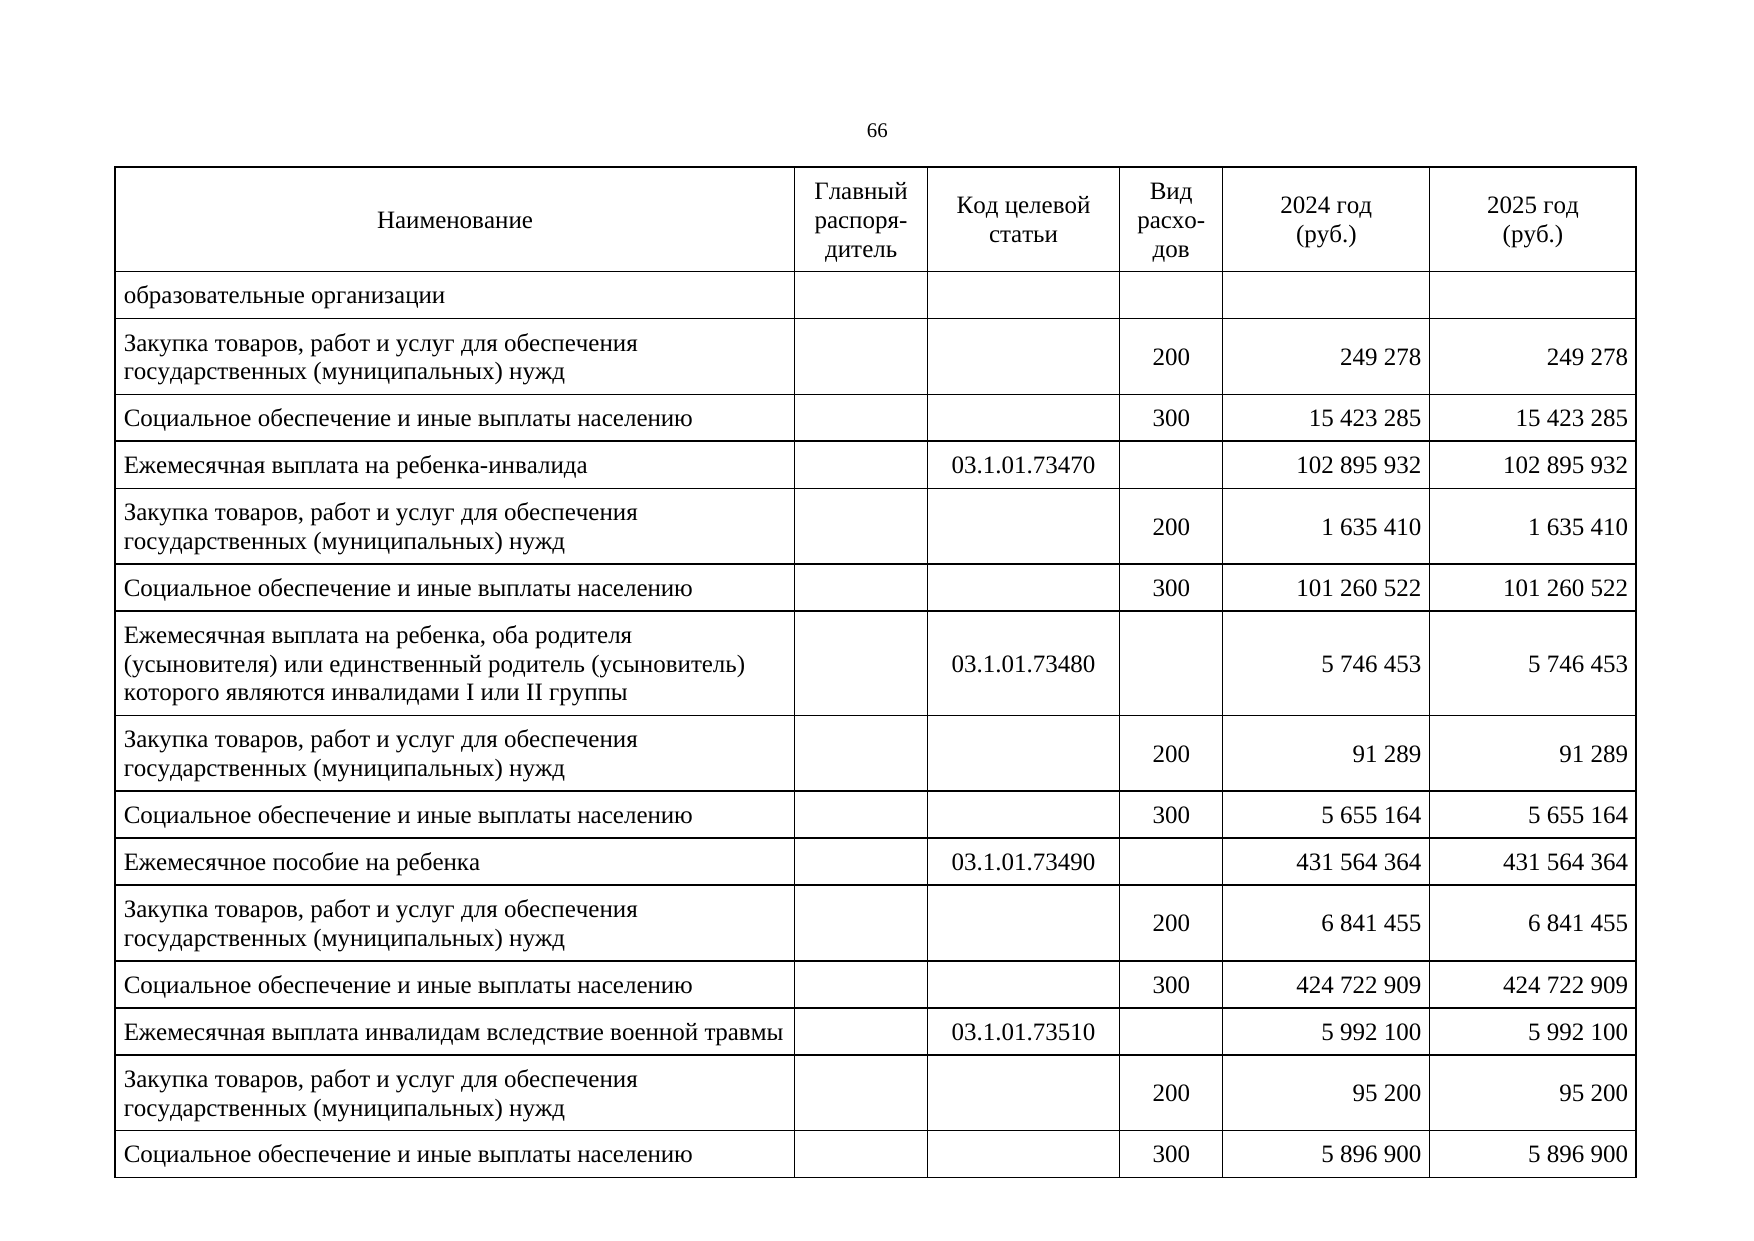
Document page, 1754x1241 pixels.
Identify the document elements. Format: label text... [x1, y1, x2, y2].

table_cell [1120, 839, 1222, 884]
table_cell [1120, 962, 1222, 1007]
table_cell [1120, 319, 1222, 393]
table_header 2025 год (руб.) [1430, 168, 1635, 271]
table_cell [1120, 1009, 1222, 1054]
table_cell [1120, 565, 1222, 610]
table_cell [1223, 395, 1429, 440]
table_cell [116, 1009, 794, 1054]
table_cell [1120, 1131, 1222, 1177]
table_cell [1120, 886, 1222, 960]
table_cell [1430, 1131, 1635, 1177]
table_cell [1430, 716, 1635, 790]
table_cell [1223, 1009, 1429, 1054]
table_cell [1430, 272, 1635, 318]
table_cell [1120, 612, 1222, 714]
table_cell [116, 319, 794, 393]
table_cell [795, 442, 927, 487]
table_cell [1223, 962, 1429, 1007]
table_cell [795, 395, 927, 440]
table_header Вид расхо- дов [1120, 168, 1222, 271]
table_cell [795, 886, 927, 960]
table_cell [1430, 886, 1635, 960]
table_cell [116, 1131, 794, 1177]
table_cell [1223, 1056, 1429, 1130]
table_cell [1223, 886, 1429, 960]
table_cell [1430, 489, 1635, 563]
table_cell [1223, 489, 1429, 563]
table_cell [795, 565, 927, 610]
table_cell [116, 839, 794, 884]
table_header Главный распоря-дитель [795, 168, 927, 271]
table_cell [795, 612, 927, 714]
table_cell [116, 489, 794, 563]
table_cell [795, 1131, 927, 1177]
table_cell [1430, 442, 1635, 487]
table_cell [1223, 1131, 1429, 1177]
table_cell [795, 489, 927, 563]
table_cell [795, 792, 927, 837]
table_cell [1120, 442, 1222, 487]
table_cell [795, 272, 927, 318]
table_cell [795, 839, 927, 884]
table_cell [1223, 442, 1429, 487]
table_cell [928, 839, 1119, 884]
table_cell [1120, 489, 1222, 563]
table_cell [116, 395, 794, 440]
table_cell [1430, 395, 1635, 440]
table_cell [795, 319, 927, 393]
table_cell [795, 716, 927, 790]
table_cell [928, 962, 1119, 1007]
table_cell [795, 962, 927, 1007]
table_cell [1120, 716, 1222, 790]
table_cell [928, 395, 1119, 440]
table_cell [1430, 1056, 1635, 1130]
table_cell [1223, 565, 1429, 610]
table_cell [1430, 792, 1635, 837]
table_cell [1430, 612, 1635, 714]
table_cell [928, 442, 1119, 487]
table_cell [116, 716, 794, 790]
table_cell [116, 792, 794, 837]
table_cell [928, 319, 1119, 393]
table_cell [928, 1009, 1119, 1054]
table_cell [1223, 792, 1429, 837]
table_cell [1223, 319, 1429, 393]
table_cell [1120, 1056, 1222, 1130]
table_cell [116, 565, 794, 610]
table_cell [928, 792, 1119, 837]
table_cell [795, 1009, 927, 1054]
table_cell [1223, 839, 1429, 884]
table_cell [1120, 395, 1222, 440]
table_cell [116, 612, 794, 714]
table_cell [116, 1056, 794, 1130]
table_header Наименование [116, 168, 794, 271]
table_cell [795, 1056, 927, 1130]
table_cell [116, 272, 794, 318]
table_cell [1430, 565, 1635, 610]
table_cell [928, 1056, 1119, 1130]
table_header 2024 год (руб.) [1223, 168, 1429, 271]
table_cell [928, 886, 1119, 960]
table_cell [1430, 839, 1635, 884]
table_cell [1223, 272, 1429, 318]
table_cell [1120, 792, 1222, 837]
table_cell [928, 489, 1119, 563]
table_header Код целевой статьи [928, 168, 1119, 271]
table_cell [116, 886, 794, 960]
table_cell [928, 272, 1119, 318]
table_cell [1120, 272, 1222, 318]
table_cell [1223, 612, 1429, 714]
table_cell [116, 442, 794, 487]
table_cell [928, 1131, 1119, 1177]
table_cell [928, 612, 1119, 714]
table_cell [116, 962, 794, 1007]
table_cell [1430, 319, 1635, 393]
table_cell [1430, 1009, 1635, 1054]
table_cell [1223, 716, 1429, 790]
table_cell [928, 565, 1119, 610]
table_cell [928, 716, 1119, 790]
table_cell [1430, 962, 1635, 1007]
